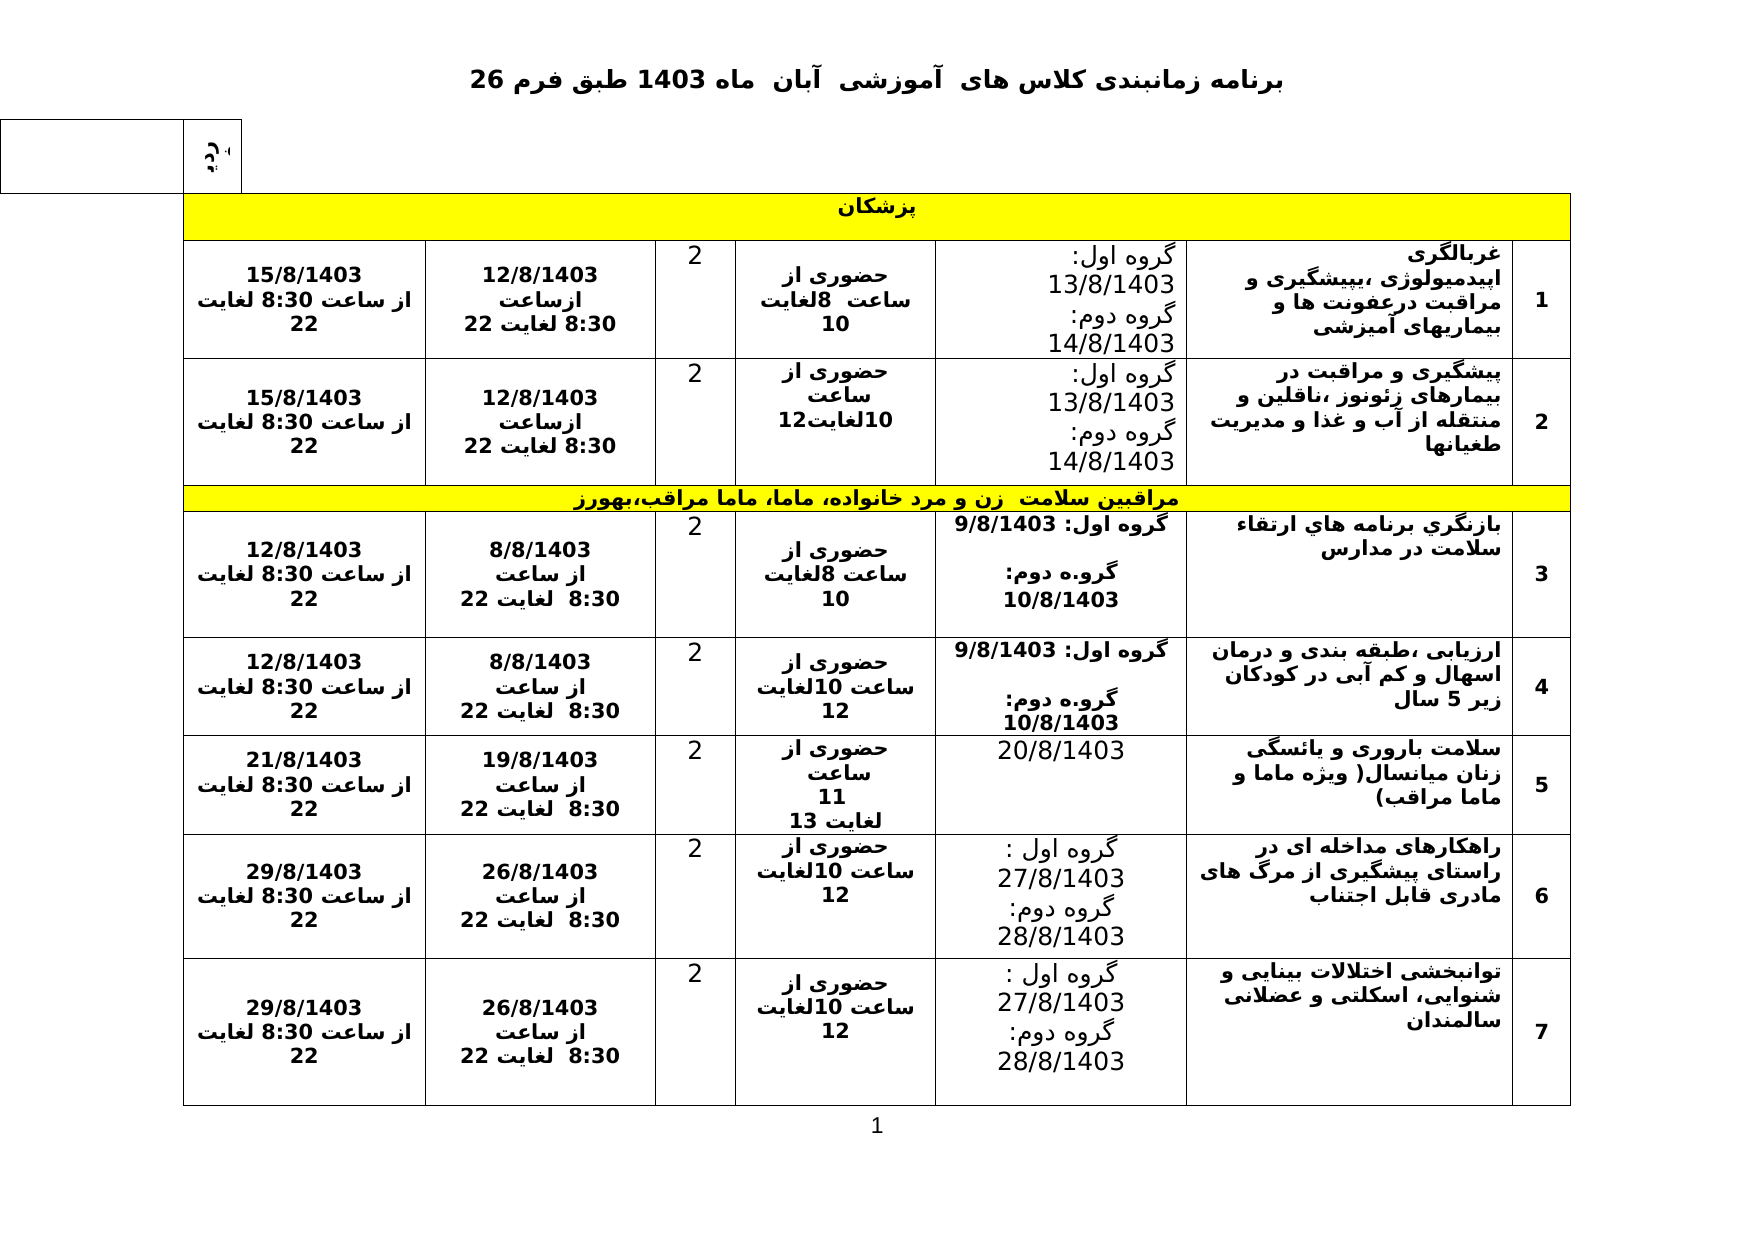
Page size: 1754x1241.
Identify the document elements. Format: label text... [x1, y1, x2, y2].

table_cell 2 [1513, 359, 1570, 485]
table_header ردیف [184, 120, 241, 193]
table_cell 2 [656, 512, 735, 637]
table_cell ارزیابی ،طبقه بندی و درمان اسهال و کم آبی در کودکان زیر 5 سال [1187, 638, 1512, 735]
table_cell 2 [656, 959, 735, 1105]
table_cell 12/8/1403 از ساعت 8:30 لغایت 22 [184, 512, 425, 637]
table_cell 26/8/1403 از ساعت 8:30 لغایت 22 [426, 959, 655, 1105]
table_cell 29/8/1403 از ساعت 8:30 لغایت 22 [184, 835, 425, 958]
table_cell حضوری از ساعت 11 لغایت 13 [736, 736, 935, 833]
table_cell 12/8/1403 ازساعت 8:30 لغایت 22 [426, 241, 655, 358]
table_cell گروه اول: 13/8/1403 گروه دوم: 14/8/1403 [936, 241, 1186, 358]
text برنامه زمانبندی کلاس های آموزشی آبان ماه 1403 طبق فرم 26 [71, 65, 1683, 94]
table_cell 5 [1513, 736, 1570, 833]
table_cell گروه اول :27/8/1403 گروه دوم:28/8/1403 [936, 959, 1186, 1105]
table_cell 8/8/1403 از ساعت 8:30 لغایت 22 [426, 638, 655, 735]
table_cell گروه اول :27/8/1403 گروه دوم:28/8/1403 [936, 835, 1186, 958]
table_cell 3 [1513, 512, 1570, 637]
table_cell پزشکان [184, 194, 1570, 240]
table_cell حضوری از ساعت 10لغایت 12 [736, 835, 935, 958]
table_cell سلامت باروری و یائسگی زنان میانسال( ویژه ماما و ماما مراقب) [1187, 736, 1512, 833]
table_cell 8/8/1403 از ساعت 8:30 لغایت 22 [426, 512, 655, 637]
table_cell 6 [1513, 835, 1570, 958]
table_cell گروه اول: 13/8/1403 گروه دوم: 14/8/1403 [936, 359, 1186, 485]
table_cell 2 [656, 736, 735, 833]
table_cell گروه اول: 9/8/1403 گرو.ه دوم: 10/8/1403 [936, 512, 1186, 637]
table_cell 12/8/1403 از ساعت 8:30 لغایت 22 [184, 638, 425, 735]
table_cell 2 [656, 835, 735, 958]
table_cell 19/8/1403 از ساعت 8:30 لغایت 22 [426, 736, 655, 833]
table_cell 12/8/1403 ازساعت 8:30 لغایت 22 [426, 359, 655, 485]
table_cell گروه اول: 9/8/1403 گرو.ه دوم: 10/8/1403 [936, 638, 1186, 735]
table_cell حضوری از ساعت 8لغایت 10 [736, 512, 935, 637]
table_cell حضوری از ساعت 10لغایت 12 [736, 959, 935, 1105]
table_cell 2 [656, 241, 735, 358]
table_cell 7 [1513, 959, 1570, 1105]
table_cell پیشگیری و مراقبت در بیمارهای زئونوز ،ناقلین و منتقله از آب و غذا و مدیریت طغیانها [1187, 359, 1512, 485]
table_cell ﺑﺎﺯنگرﻱ ﺑﺮﻧﺎﻣﻪ ﻫﺎﻱ ﺍﺭﺗﻘﺎﺀ ﺳﻼﻣﺖ ﺩﺭ ﻣﺪﺍﺭﺱ [1187, 512, 1512, 637]
table_cell توانبخشی اختلالات بینایی و شنوایی، اسکلتی و عضلانی سالمندان [1187, 959, 1512, 1105]
table_cell 4 [1513, 638, 1570, 735]
table_cell 21/8/1403 از ساعت 8:30 لغایت 22 [184, 736, 425, 833]
table_cell 15/8/1403 از ساعت 8:30 لغایت 22 [184, 241, 425, 358]
table_cell 1 [1513, 241, 1570, 358]
table_cell 26/8/1403 از ساعت 8:30 لغایت 22 [426, 835, 655, 958]
table_cell 29/8/1403 از ساعت 8:30 لغایت 22 [184, 959, 425, 1105]
table_cell حضوری از ساعت 8لغایت 10 [736, 241, 935, 358]
table_cell حضوری از ساعت 10لغایت12 [736, 359, 935, 485]
table_cell 2 [656, 359, 735, 485]
table_cell 20/8/1403 [936, 736, 1186, 833]
table_cell مراقبین سلامت زن و مرد خانواده، ماما، ماما مراقب،بهورز [184, 486, 1570, 511]
table_cell حضوری از ساعت 10لغایت 12 [736, 638, 935, 735]
table_cell 2 [656, 638, 735, 735]
table_cell غربالگری اپیدمیولوژی ،یپیشگیری و مراقبت درعفونت ها و بیماریهای آمیزشی [1187, 241, 1512, 358]
table_cell راهکارهای مداخله ای در راستای پیشگیری از مرگ های مادری قابل اجتناب [1187, 835, 1512, 958]
table_cell 15/8/1403 از ساعت 8:30 لغایت 22 [184, 359, 425, 485]
